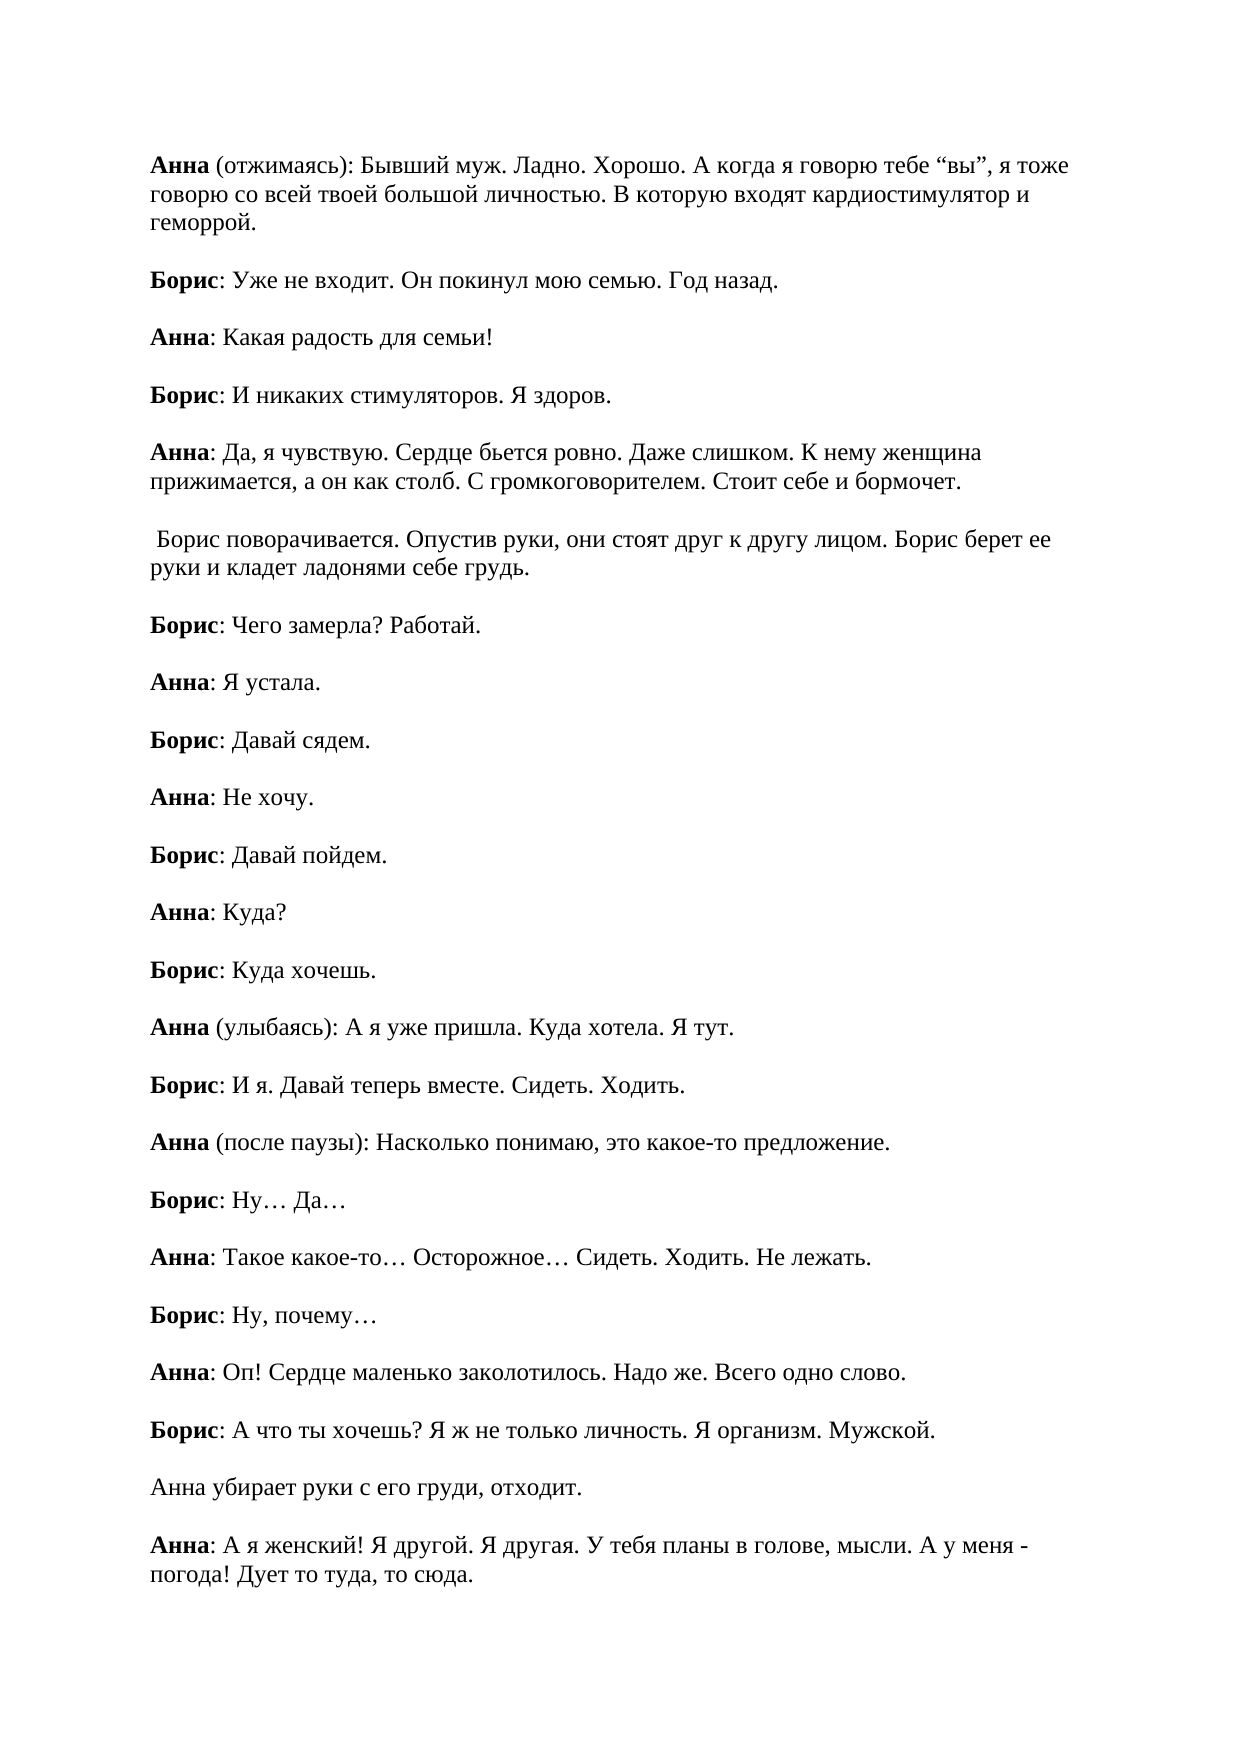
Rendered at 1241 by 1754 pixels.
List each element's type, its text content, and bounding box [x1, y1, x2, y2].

text Борис: Давай сядем. [150, 725, 1090, 754]
text Борис: Ну… Да… [150, 1185, 1090, 1214]
text Анна: Я устала. [150, 667, 1090, 696]
text Борис: Уже не входит. Он покинул мою семью. Год назад. [150, 265, 1090, 294]
text Борис: Куда хочешь. [150, 955, 1090, 984]
text Борис: Чего замерла? Работай. [150, 610, 1090, 639]
text Анна (после паузы): Насколько понимаю, это какое-то предложение. [150, 1127, 1090, 1156]
text Анна: Такое какое-то… Осторожное… Сидеть. Ходить. Не лежать. [150, 1242, 1090, 1271]
text Борис: Ну, почему… [150, 1300, 1090, 1329]
text Анна: Да, я чувствую. Сердце бьется ровно. Даже слишком. К нему женщина прижимается, а он как столб. С громкоговорителем. Стоит себе и бормочет. [150, 437, 1090, 495]
text Анна: Не хочу. [150, 782, 1090, 811]
text Борис: А что ты хочешь? Я ж не только личность. Я организм. Мужской. [150, 1415, 1090, 1444]
text Анна убирает руки с его груди, отходит. [150, 1472, 1090, 1501]
text Анна (отжимаясь): Бывший муж. Ладно. Хорошо. А когда я говорю тебе “вы”, я тоже говорю со всей твоей большой личностью. В которую входят кардиостимулятор и геморрой. [150, 150, 1090, 236]
text Борис: Давай пойдем. [150, 840, 1090, 869]
text Анна: Куда? [150, 897, 1090, 926]
text Анна (улыбаясь): А я уже пришла. Куда хотела. Я тут. [150, 1012, 1090, 1041]
text Анна: Оп! Сердце маленько заколотилось. Надо же. Всего одно слово. [150, 1357, 1090, 1386]
text Борис: И я. Давай теперь вместе. Сидеть. Ходить. [150, 1070, 1090, 1099]
text Анна: Какая радость для семьи! [150, 322, 1090, 351]
text Анна: А я женский! Я другой. Я другая. У тебя планы в голове, мысли. А у меня - погода! Дует то туда, то сюда. [150, 1530, 1090, 1587]
text Борис: И никаких стимуляторов. Я здоров. [150, 380, 1090, 409]
text Борис поворачивается. Опустив руки, они стоят друг к другу лицом. Борис берет ее руки и кладет ладонями себе грудь. [150, 524, 1090, 581]
